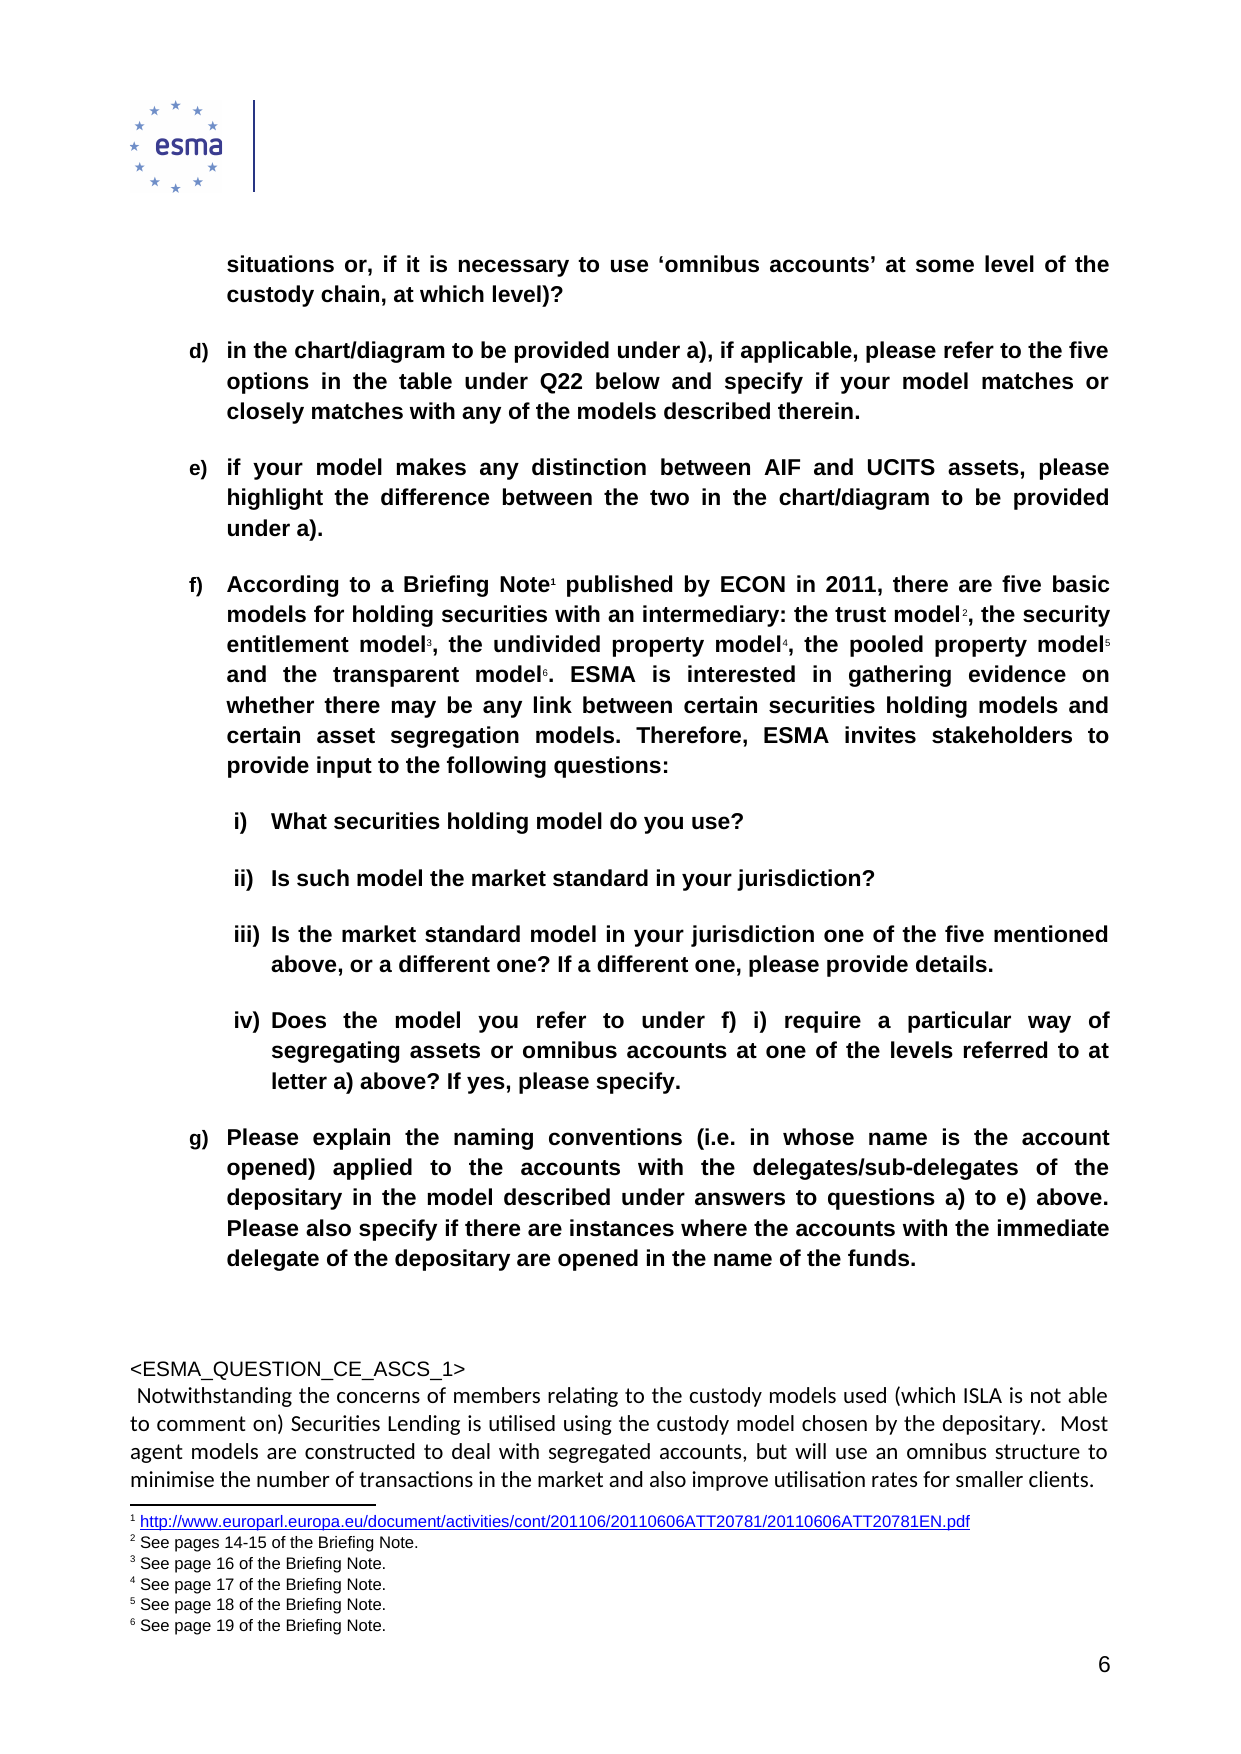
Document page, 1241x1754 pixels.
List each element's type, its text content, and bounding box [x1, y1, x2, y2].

list What securities holding model do you use? [233, 808, 1110, 835]
list Does the model you refer to under f) i) require a particular way of segregating assets or omnibus accounts at one of the levels referred to at letter a) above? If yes, please specify. [233, 1007, 1110, 1094]
list Is the market standard model in your jurisdiction one of the five mentioned above, or a different one? If a different one, please provide details. [233, 921, 1110, 977]
text <ESMA_QUESTION_CE_ASCS_1> [130, 1357, 1110, 1381]
list Is such model the market standard in your jurisdiction? [233, 864, 1110, 891]
text Notwithstanding the concerns of members relating to the custody models used (which ISLA is not able to comment on) Securities Lending is utilised using the custody model chosen by the depositary. Most agent models are constructed to deal with segregated accounts, but will use an omnibus structure to minimise the number of transactions in the market and also improve utilisation rates for smaller clients. [130, 1381, 1110, 1493]
list if your model makes any distinction between AIF and UCITS assets, please highlight the difference between the two in the chart/diagram to be provided under a). [189, 454, 1110, 541]
list According to a Briefing Note published by ECON in 2011, there are five basic models for holding securities with an intermediary: the trust model, the security entitlement model, the undivided property model, the pooled property model and the transparent model. ESMA is interested in gathering evidence on whether there may be any link between certain securities holding models and certain asset segregation models. Therefore, ESMA invites stakeholders to provide input to the following questions: [189, 571, 1110, 778]
picture [129, 100, 223, 193]
list Please explain the naming conventions (i.e. in whose name is the account opened) applied to the accounts with the delegates/sub-delegates of the depositary in the model described under answers to questions a) to e) above. Please also specify if there are instances where the accounts with the immediate delegate of the depositary are opened in the name of the funds. [189, 1124, 1110, 1271]
list in the chart/diagram to be provided under a), if applicable, please refer to the five options in the table under Q22 below and specify if your model matches or closely matches with any of the models described therein. [189, 337, 1110, 424]
